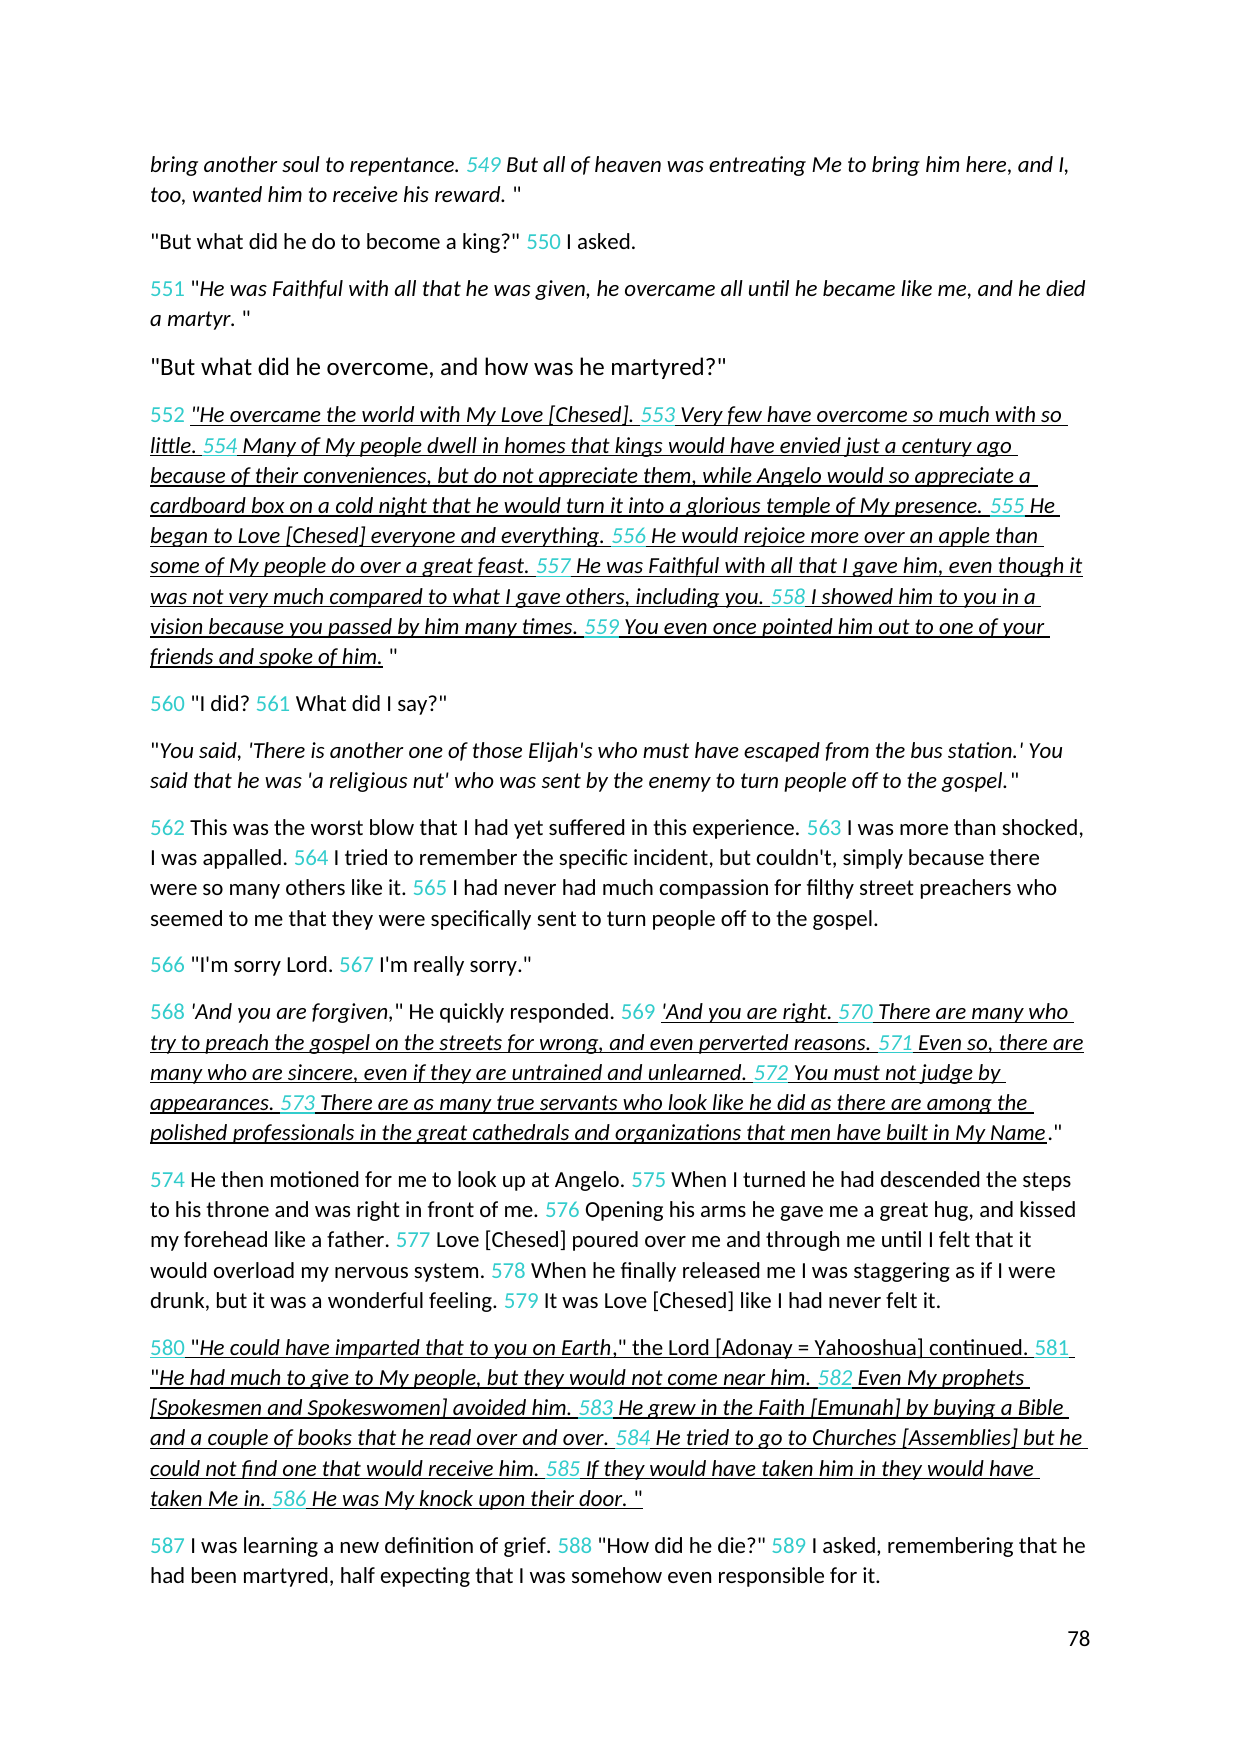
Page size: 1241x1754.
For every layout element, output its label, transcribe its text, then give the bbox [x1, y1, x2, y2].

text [150, 150, 1090, 208]
text 562 This was the worst blow that I had yet suffered in this experience. 563 I was more than shocked, I was appalled. 564 I tried to remember the specific incident, but couldn't, simply because there were so many others like it. 565 I had never had much compassion for filthy street preachers who seemed to me that they were specifically sent to turn people off to the gospel. [150, 813, 1090, 932]
text 560 "I did? 561 What did I say?" [150, 689, 1090, 717]
text 574 He then motioned for me to look up at Angelo. 575 When I turned he had descended the steps to his throne and was right in front of me. 576 Opening his arms he gave me a great hug, and kissed my forehead like a father. 577 Love [Chesed] poured over me and through me until I felt that it would overload my nervous system. 578 When he finally released me I was staggering as if I were drunk, but it was a wonderful feeling. 579 It was Love [Chesed] like I had never felt it. [150, 1165, 1090, 1314]
text 587 I was learning a new definition of grief. 588 "How did he die?" 589 I asked, remembering that he had been martyred, half expecting that I was somehow even responsible for it. [150, 1531, 1090, 1589]
text 566 "I'm sorry Lord. 567 I'm really sorry." [150, 951, 1090, 979]
text 551 "He was Faithful with all that he was given, he overcame all until he became like me, and he died a martyr. " [150, 274, 1090, 332]
text 580 "He could have imparted that to you on Earth," the Lord [Adonay = Yahooshua] continued. 581 "He had much to give to My people, but they would not come near him. 582 Even My prophets [Spokesmen and Spokeswomen] avoided him. 583 He grew in the Faith [Emunah] by buying a Bible and a couple of books that he read over and over. 584 He tried to go to Churches [Assemblies] but he could not find one that would receive him. 585 If they would have taken him in they would have taken Me in. 586 He was My knock upon their door. " [150, 1333, 1090, 1512]
text "But what did he do to become a king?" 550 I asked. [150, 227, 1090, 255]
text 552 "He overcame the world with My Love [Chesed]. 553 Very few have overcome so much with so little. 554 Many of My people dwell in homes that kings would have envied just a century ago because of their conveniences, but do not appreciate them, while Angelo would so appreciate a cardboard box on a cold night that he would turn it into a glorious temple of My presence. 555 He began to Love [Chesed] everyone and everything. 556 He would rejoice more over an apple than some of My people do over a great feast. 557 He was Faithful with all that I gave him, even though it was not very much compared to what I gave others, including you. 558 I showed him to you in a vision because you passed by him many times. 559 You even once pointed him out to one of your friends and spoke of him. " [150, 401, 1090, 670]
text 568 'And you are forgiven," He quickly responded. 569 'And you are right. 570 There are many who try to preach the gospel on the streets for wrong, and even perverted reasons. 571 Even so, there are many who are sincere, even if they are untrained and unlearned. 572 You must not judge by appearances. 573 There are as many true servants who look like he did as there are among the polished professionals in the great cathedrals and organizations that men have built in My Name." [150, 997, 1090, 1146]
text "You said, 'There is another one of those Elijah's who must have escaped from the bus station.' You said that he was 'a religious nut' who was sent by the enemy to turn people off to the gospel." [150, 736, 1090, 794]
text "But what did he overcome, and how was he martyred?" [150, 351, 1090, 382]
